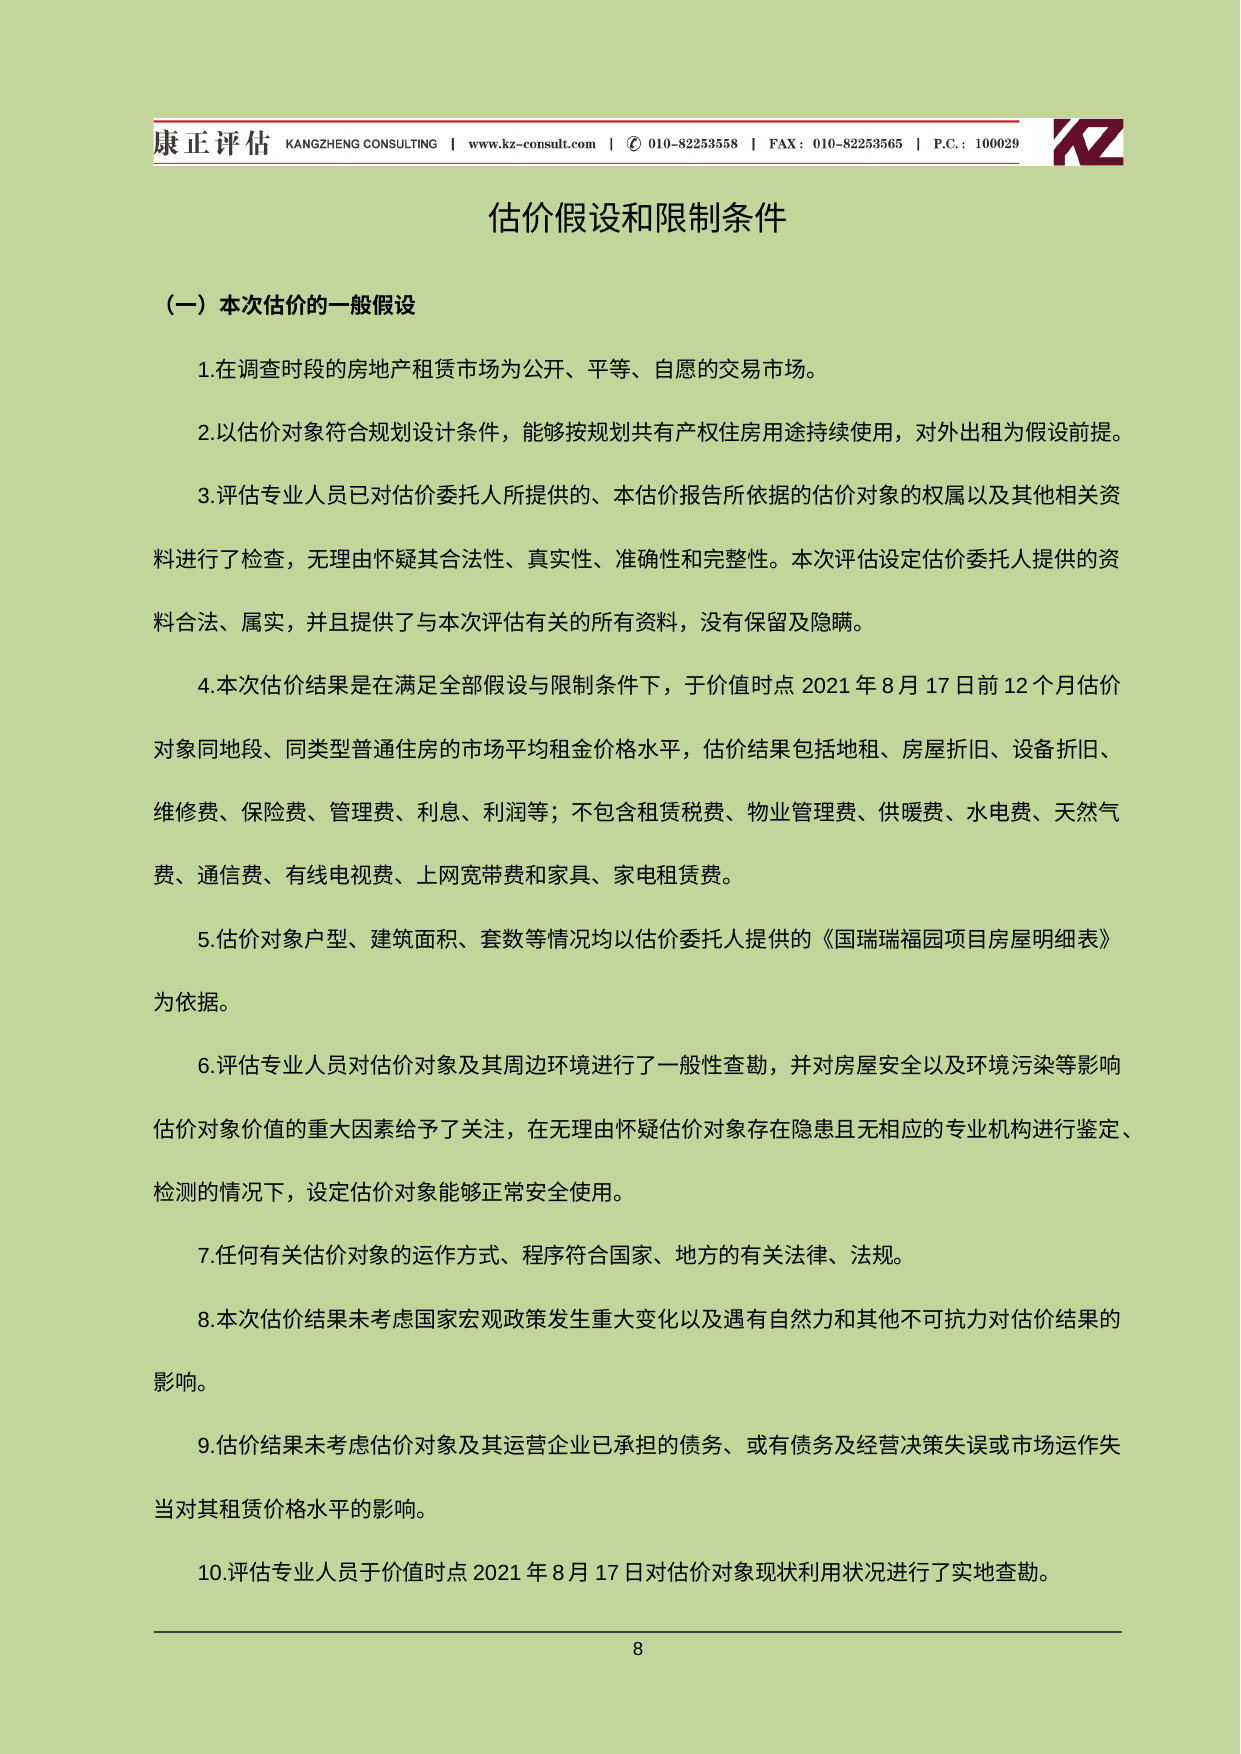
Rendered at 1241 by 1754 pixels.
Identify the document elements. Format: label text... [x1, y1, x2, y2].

text 2.以估价对象符合规划设计条件，能够按规划共有产权住房用途持续使用，对外出租为假设前提。 [153, 415, 1122, 447]
text （一）本次估价的一般假设 [153, 288, 1122, 320]
text 8.本次估价结果未考虑国家宏观政策发生重大变化以及遇有自然力和其他不可抗力对估价结果的影响。 [153, 1302, 1122, 1397]
text 10.评估专业人员于价值时点2021年8月17日对估价对象现状利用状况进行了实地查勘。 [153, 1555, 1122, 1587]
text 1.在调查时段的房地产租赁市场为公开、平等、自愿的交易市场。 [153, 352, 1122, 383]
text 5.估价对象户型、建筑面积、套数等情况均以估价委托人提供的《国瑞瑞福园项目房屋明细表》为依据。 [153, 922, 1122, 1017]
text 4.本次估价结果是在满足全部假设与限制条件下，于价值时点2021年8月17日前12个月估价对象同地段、同类型普通住房的市场平均租金价格水平，估价结果包括地租、房屋折旧、设备折旧、维修费、保险费、管理费、利息、利润等；不包含租赁税费、物业管理费、供暖费、水电费、天然气费、通信费、有线电视费、上网宽带费和家具、家电租赁费。 [153, 668, 1122, 890]
picture [153, 118, 1124, 166]
text 6.评估专业人员对估价对象及其周边环境进行了一般性查勘，并对房屋安全以及环境污染等影响估价对象价值的重大因素给予了关注，在无理由怀疑估价对象存在隐患且无相应的专业机构进行鉴定、检测的情况下，设定估价对象能够正常安全使用。 [153, 1048, 1122, 1207]
text 3.评估专业人员已对估价委托人所提供的、本估价报告所依据的估价对象的权属以及其他相关资料进行了检查，无理由怀疑其合法性、真实性、准确性和完整性。本次评估设定估价委托人提供的资料合法、属实，并且提供了与本次评估有关的所有资料，没有保留及隐瞒。 [153, 478, 1122, 637]
text 7.任何有关估价对象的运作方式、程序符合国家、地方的有关法律、法规。 [153, 1238, 1122, 1270]
subtitle 估价假设和限制条件 [153, 192, 1122, 240]
text 9.估价结果未考虑估价对象及其运营企业已承担的债务、或有债务及经营决策失误或市场运作失当对其租赁价格水平的影响。 [153, 1428, 1122, 1523]
